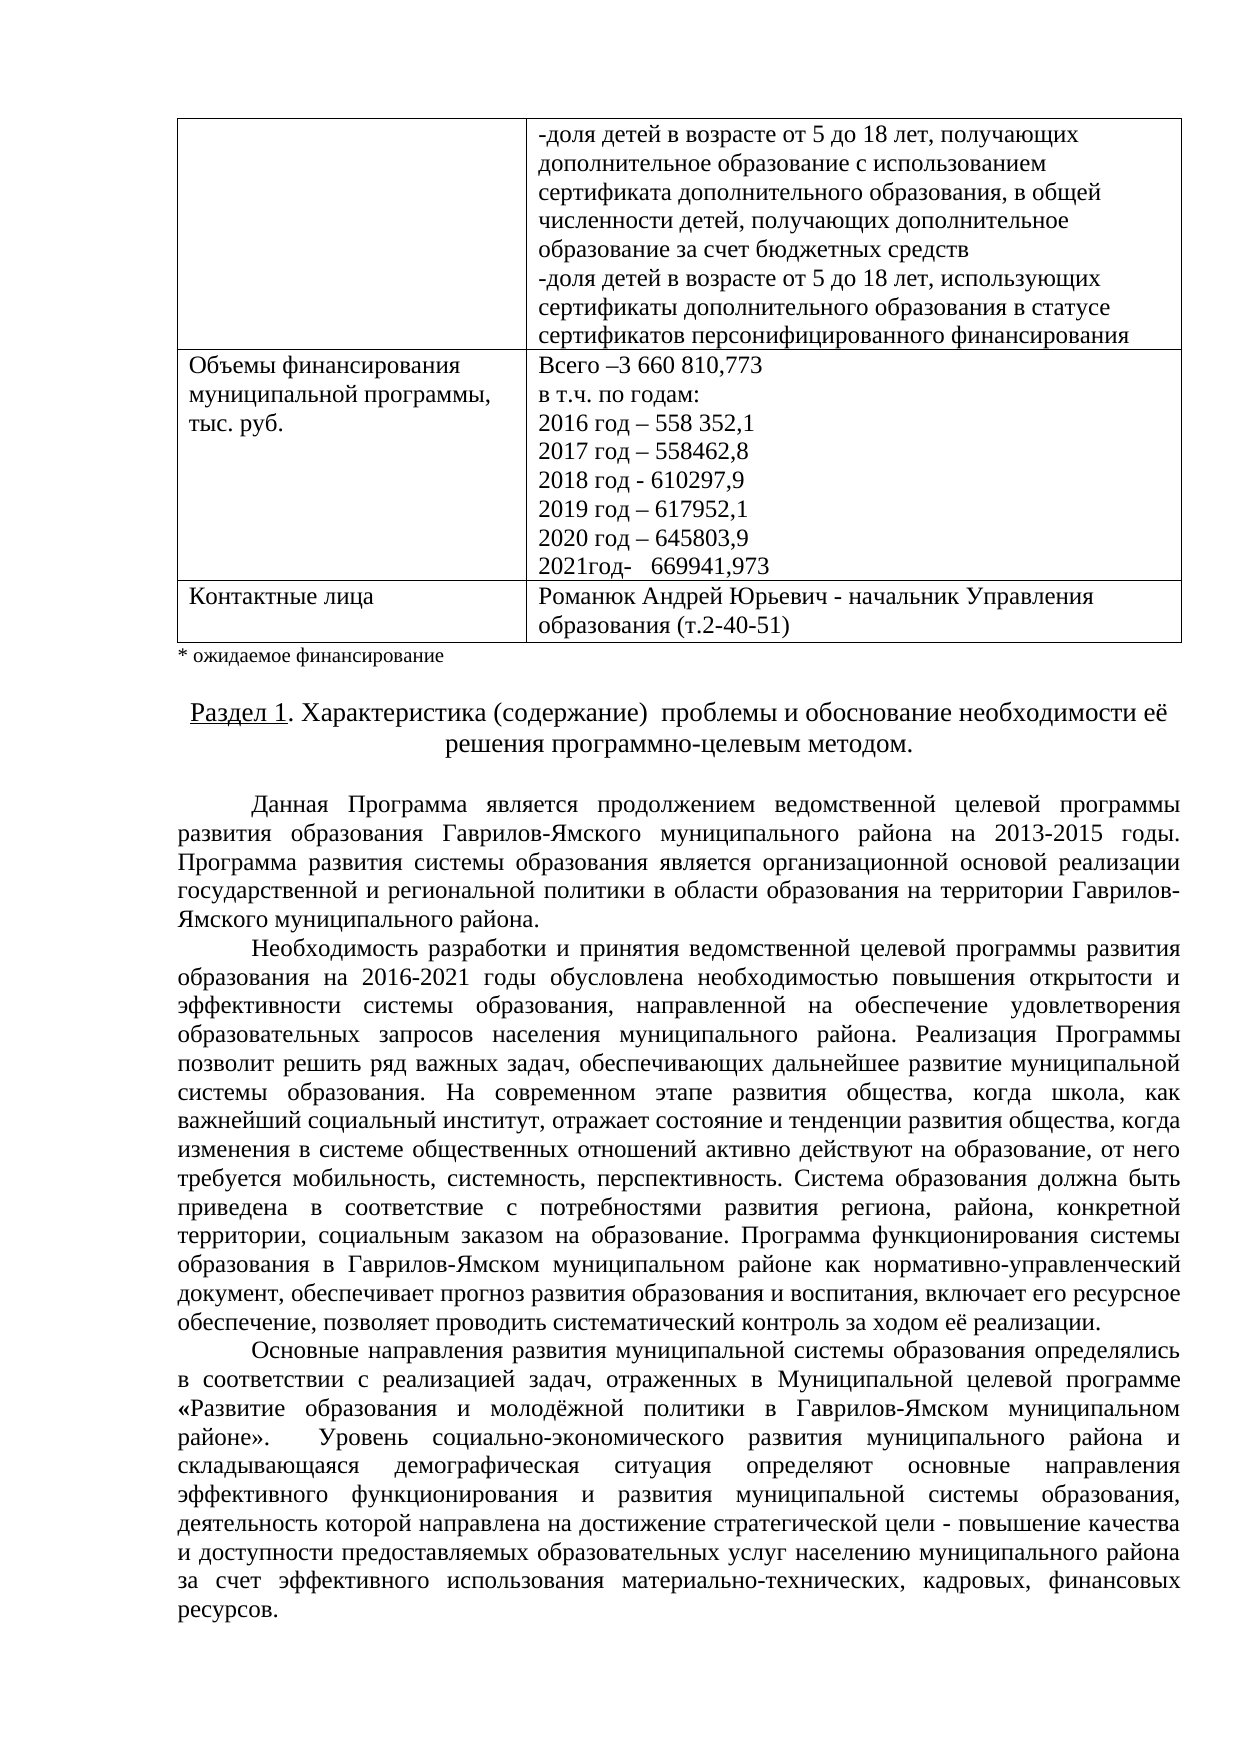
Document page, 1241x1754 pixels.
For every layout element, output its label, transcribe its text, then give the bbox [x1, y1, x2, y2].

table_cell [178, 119, 526, 349]
table_cell Контактные лица [178, 581, 526, 642]
table_cell Объемы финансирования муниципальной программы, тыс. руб. [178, 350, 526, 580]
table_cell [527, 119, 1181, 349]
text Раздел 1. Характеристика (содержание) проблемы и обоснование необходимости её решения программно-целевым методом. [177, 696, 1181, 758]
text Основные направления развития муниципальной системы образования определялись в соответствии с реализацией задач, отраженных в Муниципальной целевой программе «Развитие образования и молодёжной политики в Гаврилов-Ямском муниципальном районе». Уровень социально-экономического развития муниципального района и складывающаяся демографическая ситуация определяют основные направления эффективного функционирования и развития муниципальной системы образования, деятельность которой направлена на достижение стратегической цели - повышение качества и доступности предоставляемых образовательных услуг населению муниципального района за счет эффективного использования материально-технических, кадровых, финансовых ресурсов. [177, 1336, 1181, 1623]
text Данная Программа является продолжением ведомственной целевой программы развития образования Гаврилов-Ямского муниципального района на 2013-2015 годы. Программа развития системы образования является организационной основой реализации государственной и региональной политики в области образования на территории Гаврилов-Ямского муниципального района. [177, 789, 1181, 933]
table_cell Романюк Андрей Юрьевич - начальник Управления образования (т.2-40-51) [527, 581, 1181, 642]
table_cell Всего –3 660 810,773 в т.ч. по годам: 2016 год – 558 352,1 2017 год – 558462,8 2018 год - 610297,9 2019 год – 617952,1 2020 год – 645803,9 2021год- 669941,973 [527, 350, 1181, 580]
text * ожидаемое финансирование [177, 643, 1181, 667]
text Необходимость разработки и принятия ведомственной целевой программы развития образования на 2016-2021 годы обусловлена необходимостью повышения открытости и эффективности системы образования, направленной на обеспечение удовлетворения образовательных запросов населения муниципального района. Реализация Программы позволит решить ряд важных задач, обеспечивающих дальнейшее развитие муниципальной системы образования. На современном этапе развития общества, когда школа, как важнейший социальный институт, отражает состояние и тенденции развития общества, когда изменения в системе общественных отношений активно действуют на образование, от него требуется мобильность, системность, перспективность. Система образования должна быть приведена в соответствие с потребностями развития региона, района, конкретной территории, социальным заказом на образование. Программа функционирования системы образования в Гаврилов-Ямском муниципальном районе как нормативно-управленческий документ, обеспечивает прогноз развития образования и воспитания, включает его ресурсное обеспечение, позволяет проводить систематический контроль за ходом её реализации. [177, 933, 1181, 1336]
